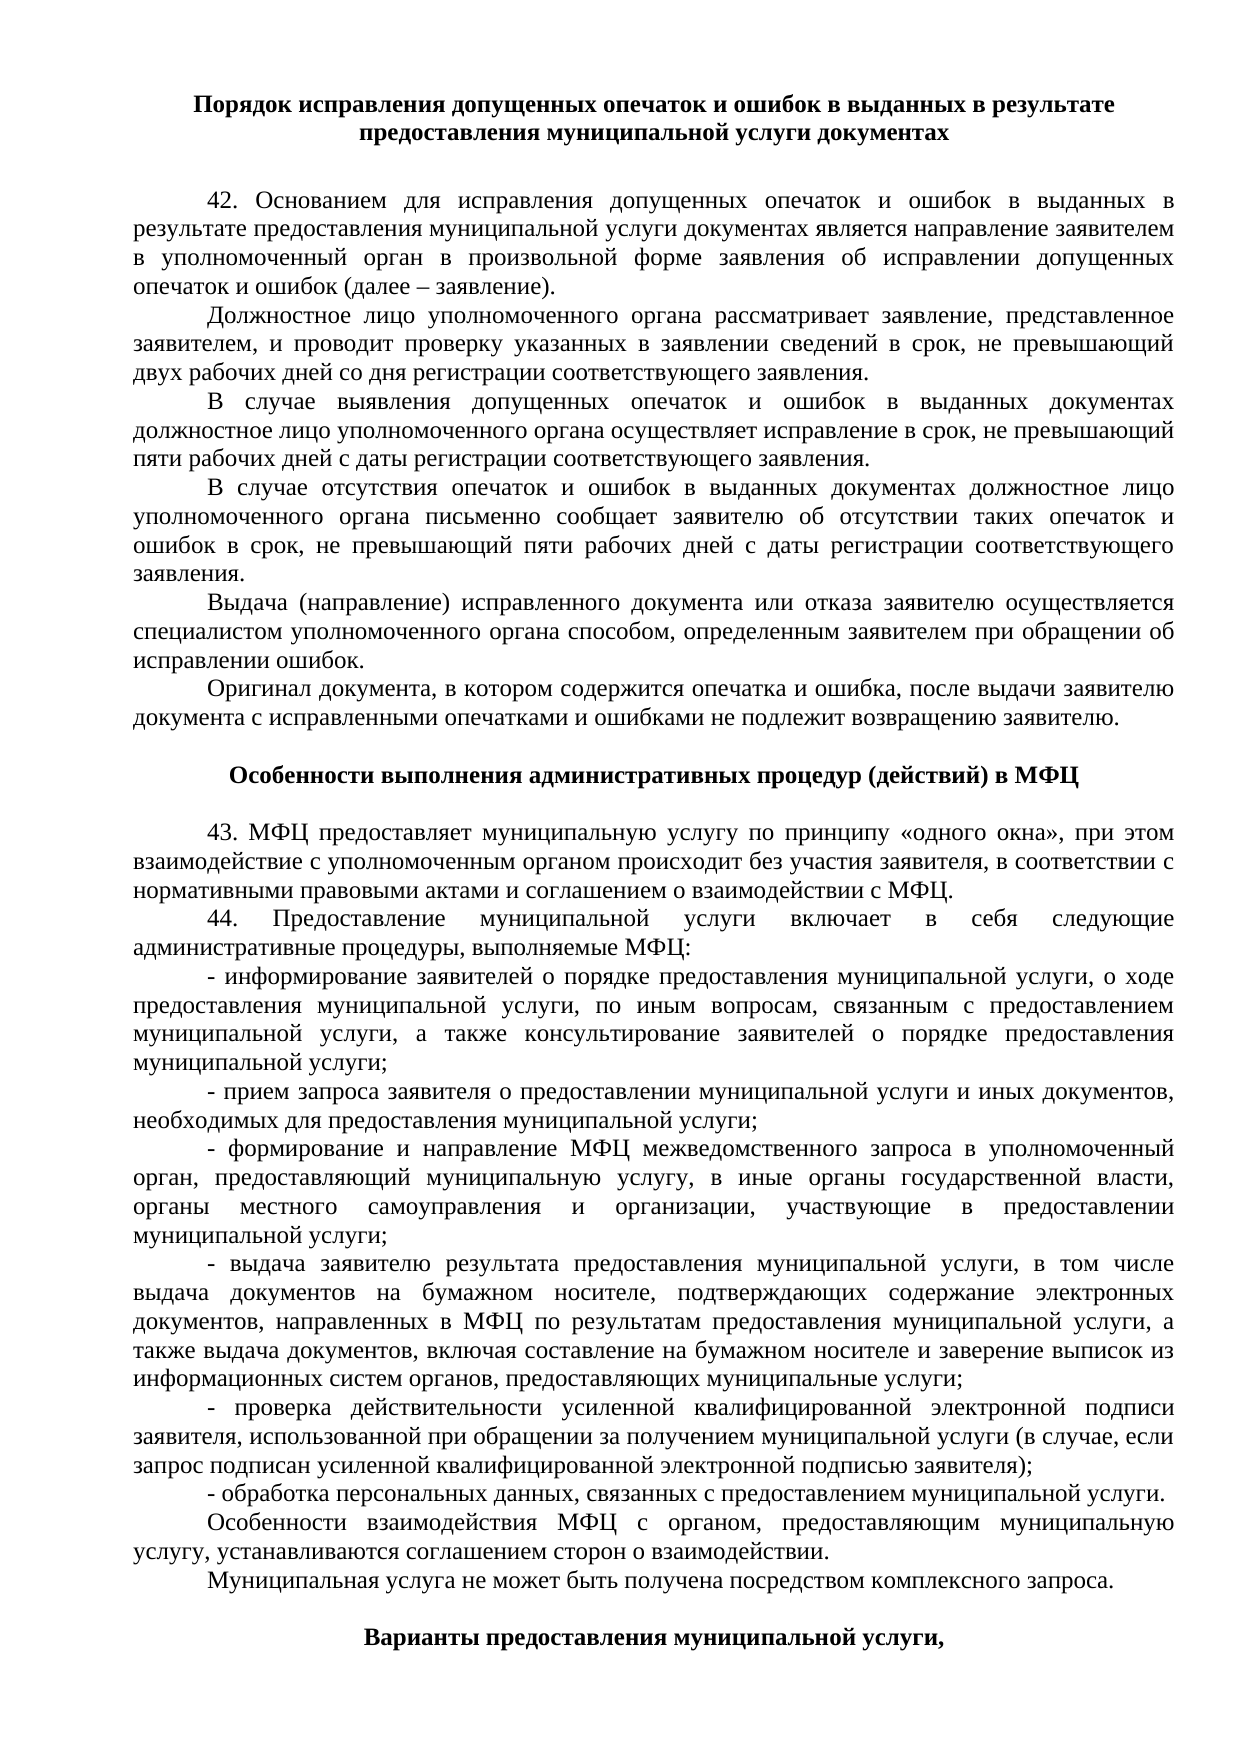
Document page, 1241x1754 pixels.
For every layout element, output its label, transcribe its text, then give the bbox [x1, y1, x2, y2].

text Выдача (направление) исправленного документа или отказа заявителю осуществляется специалистом уполномоченного органа способом, определенным заявителем при обращении об исправлении ошибок. [133, 587, 1175, 673]
text - информирование заявителей о порядке предоставления муниципальной услуги, о ходе предоставления муниципальной услуги, по иным вопросам, связанным с предоставлением муниципальной услуги, а также консультирование заявителей о порядке предоставления муниципальной услуги; [133, 961, 1175, 1076]
text В случае выявления допущенных опечаток и ошибок в выданных документах должностное лицо уполномоченного органа осуществляет исправление в срок, не превышающий пяти рабочих дней с даты регистрации соответствующего заявления. [133, 386, 1175, 472]
text Порядок исправления допущенных опечаток и ошибок в выданных в результате предоставления муниципальной услуги документах [133, 89, 1175, 146]
text Варианты предоставления муниципальной услуги, [133, 1622, 1175, 1651]
text 43. МФЦ предоставляет муниципальную услугу по принципу «одного окна», при этом взаимодействие с уполномоченным органом происходит без участия заявителя, в соответствии с нормативными правовыми актами и соглашением о взаимодействии с МФЦ. [133, 817, 1175, 903]
text Особенности взаимодействия МФЦ с органом, предоставляющим муниципальную услугу, устанавливаются соглашением сторон о взаимодействии. [133, 1507, 1175, 1565]
text Оригинал документа, в котором содержится опечатка и ошибка, после выдачи заявителю документа с исправленными опечатками и ошибками не подлежит возвращению заявителю. [133, 673, 1175, 731]
text 42. Основанием для исправления допущенных опечаток и ошибок в выданных в результате предоставления муниципальной услуги документах является направление заявителем в уполномоченный орган в произвольной форме заявления об исправлении допущенных опечаток и ошибок (далее – заявление). [133, 185, 1175, 300]
text Особенности выполнения административных процедур (действий) в МФЦ [133, 760, 1175, 788]
text - обработка персональных данных, связанных с предоставлением муниципальной услуги. [133, 1478, 1175, 1507]
text Муниципальная услуга не может быть получена посредством комплексного запроса. [133, 1565, 1175, 1593]
text - прием запроса заявителя о предоставлении муниципальной услуги и иных документов, необходимых для предоставления муниципальной услуги; [133, 1076, 1175, 1133]
text Должностное лицо уполномоченного органа рассматривает заявление, представленное заявителем, и проводит проверку указанных в заявлении сведений в срок, не превышающий двух рабочих дней со дня регистрации соответствующего заявления. [133, 300, 1175, 386]
text - выдача заявителю результата предоставления муниципальной услуги, в том числе выдача документов на бумажном носителе, подтверждающих содержание электронных документов, направленных в МФЦ по результатам предоставления муниципальной услуги, а также выдача документов, включая составление на бумажном носителе и заверение выписок из информационных систем органов, предоставляющих муниципальные услуги; [133, 1248, 1175, 1392]
text 44. Предоставление муниципальной услуги включает в себя следующие административные процедуры, выполняемые МФЦ: [133, 903, 1175, 961]
text - формирование и направление МФЦ межведомственного запроса в уполномоченный орган, предоставляющий муниципальную услугу, в иные органы государственной власти, органы местного самоуправления и организации, участвующие в предоставлении муниципальной услуги; [133, 1133, 1175, 1248]
text В случае отсутствия опечаток и ошибок в выданных документах должностное лицо уполномоченного органа письменно сообщает заявителю об отсутствии таких опечаток и ошибок в срок, не превышающий пяти рабочих дней с даты регистрации соответствующего заявления. [133, 472, 1175, 587]
text - проверка действительности усиленной квалифицированной электронной подписи заявителя, использованной при обращении за получением муниципальной услуги (в случае, если запрос подписан усиленной квалифицированной электронной подписью заявителя); [133, 1392, 1175, 1478]
